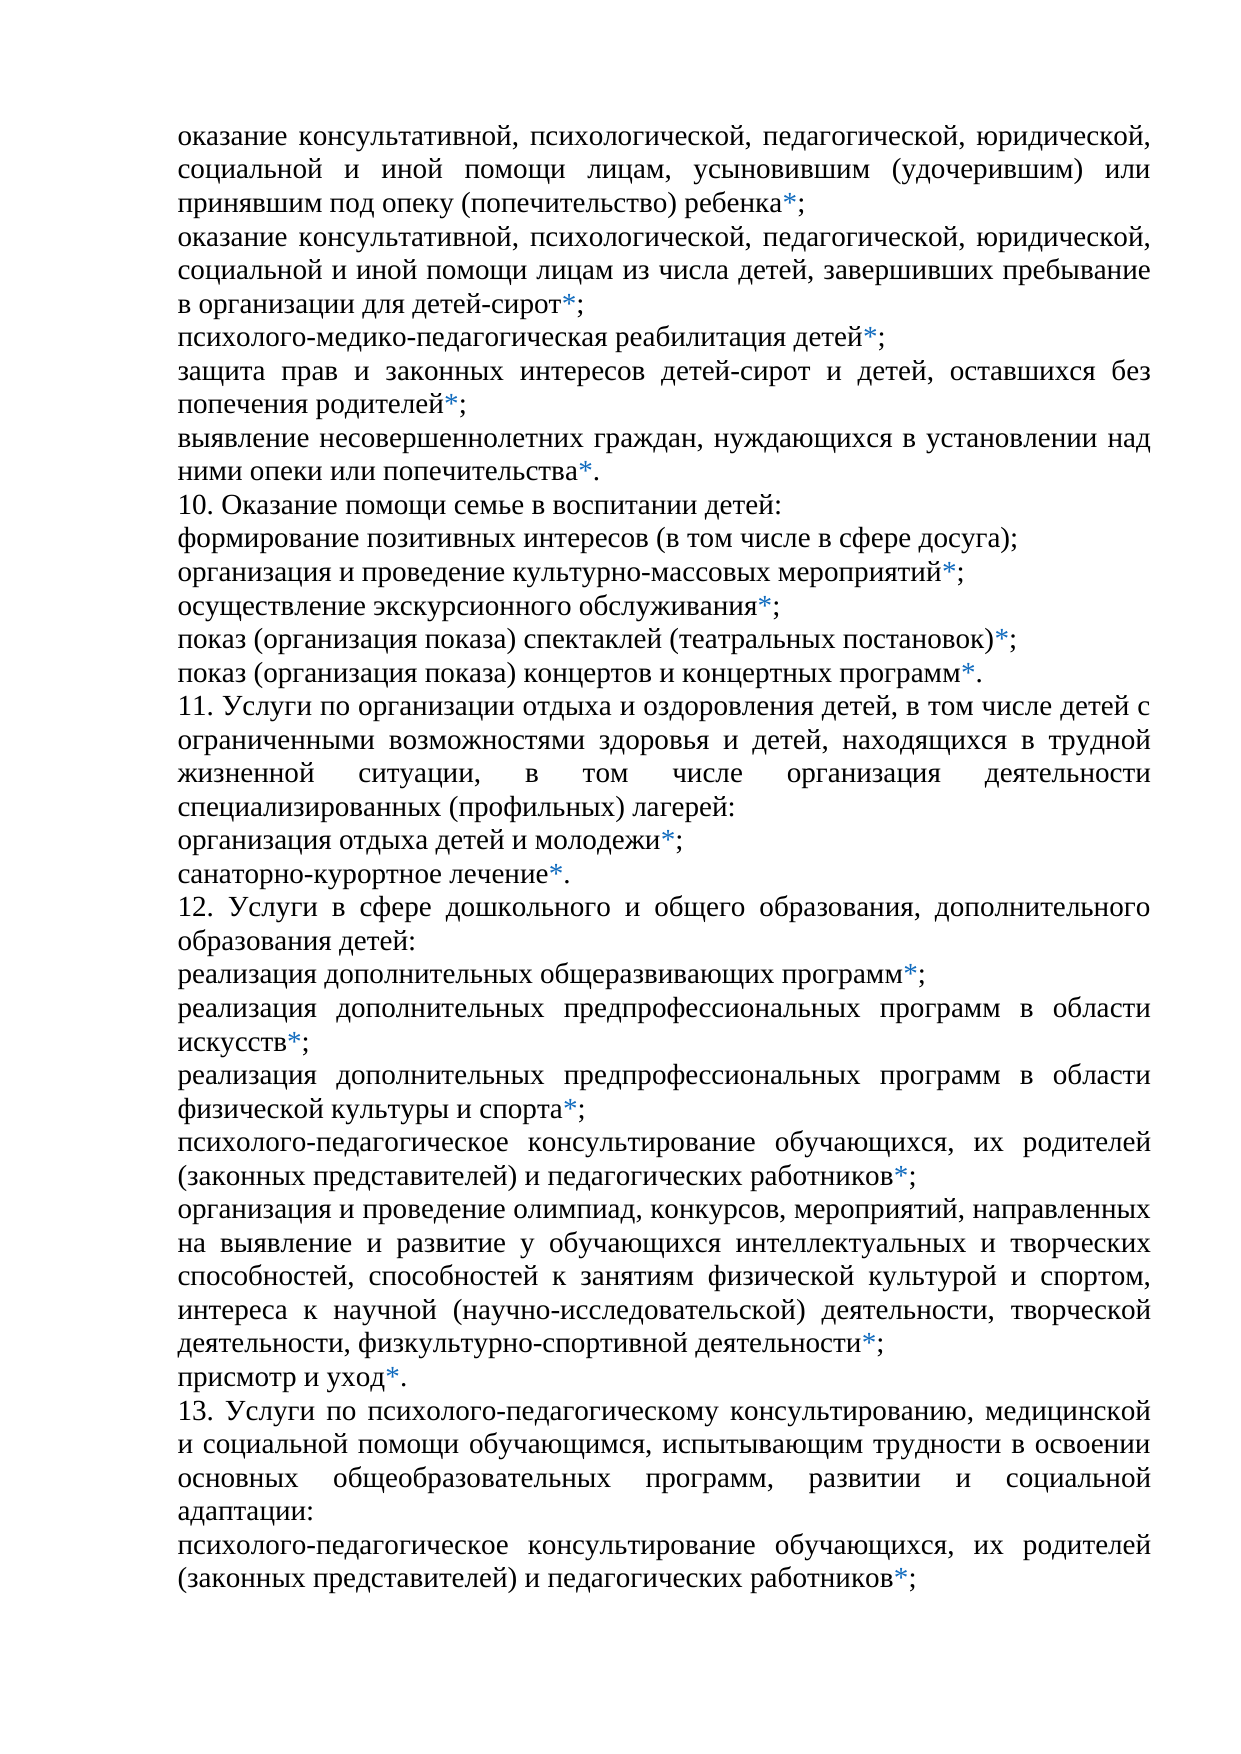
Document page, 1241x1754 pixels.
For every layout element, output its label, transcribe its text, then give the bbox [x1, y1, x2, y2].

text психолого-педагогическое консультирование обучающихся, их родителей (законных представителей) и педагогических работников*; [177, 1124, 1152, 1191]
text психолого-педагогическое консультирование обучающихся, их родителей (законных представителей) и педагогических работников*; [177, 1527, 1152, 1594]
text присмотр и уход*. [177, 1359, 1152, 1393]
text реализация дополнительных предпрофессиональных программ в области физической культуры и спорта*; [177, 1057, 1152, 1124]
text 12. Услуги в сфере дошкольного и общего образования, дополнительного образования детей: [177, 889, 1152, 957]
text показ (организация показа) спектаклей (театральных постановок)*; [177, 621, 1152, 655]
text психолого-медико-педагогическая реабилитация детей*; [177, 319, 1152, 353]
text 10. Оказание помощи семье в воспитании детей: [177, 487, 1152, 521]
text осуществление экскурсионного обслуживания*; [177, 588, 1152, 621]
text оказание консультативной, психологической, педагогической, юридической, социальной и иной помощи лицам, усыновившим (удочерившим) или принявшим под опеку (попечительство) ребенка*; [177, 118, 1152, 219]
text организация и проведение культурно-массовых мероприятий*; [177, 554, 1152, 588]
text организация отдыха детей и молодежи*; [177, 822, 1152, 856]
text 13. Услуги по психолого-педагогическому консультированию, медицинской и социальной помощи обучающимся, испытывающим трудности в освоении основных общеобразовательных программ, развитии и социальной адаптации: [177, 1393, 1152, 1527]
text выявление несовершеннолетних граждан, нуждающихся в установлении над ними опеки или попечительства*. [177, 420, 1152, 487]
text защита прав и законных интересов детей-сирот и детей, оставшихся без попечения родителей*; [177, 353, 1152, 420]
text реализация дополнительных общеразвивающих программ*; [177, 957, 1152, 990]
text формирование позитивных интересов (в том числе в сфере досуга); [177, 521, 1152, 554]
text организация и проведение олимпиад, конкурсов, мероприятий, направленных на выявление и развитие у обучающихся интеллектуальных и творческих способностей, способностей к занятиям физической культурой и спортом, интереса к научной (научно-исследовательской) деятельности, творческой деятельности, физкультурно-спортивной деятельности*; [177, 1191, 1152, 1359]
text 11. Услуги по организации отдыха и оздоровления детей, в том числе детей с ограниченными возможностями здоровья и детей, находящихся в трудной жизненной ситуации, в том числе организация деятельности специализированных (профильных) лагерей: [177, 688, 1152, 822]
text показ (организация показа) концертов и концертных программ*. [177, 655, 1152, 688]
text реализация дополнительных предпрофессиональных программ в области искусств*; [177, 990, 1152, 1057]
text санаторно-курортное лечение*. [177, 856, 1152, 889]
text оказание консультативной, психологической, педагогической, юридической, социальной и иной помощи лицам из числа детей, завершивших пребывание в организации для детей-сирот*; [177, 219, 1152, 319]
